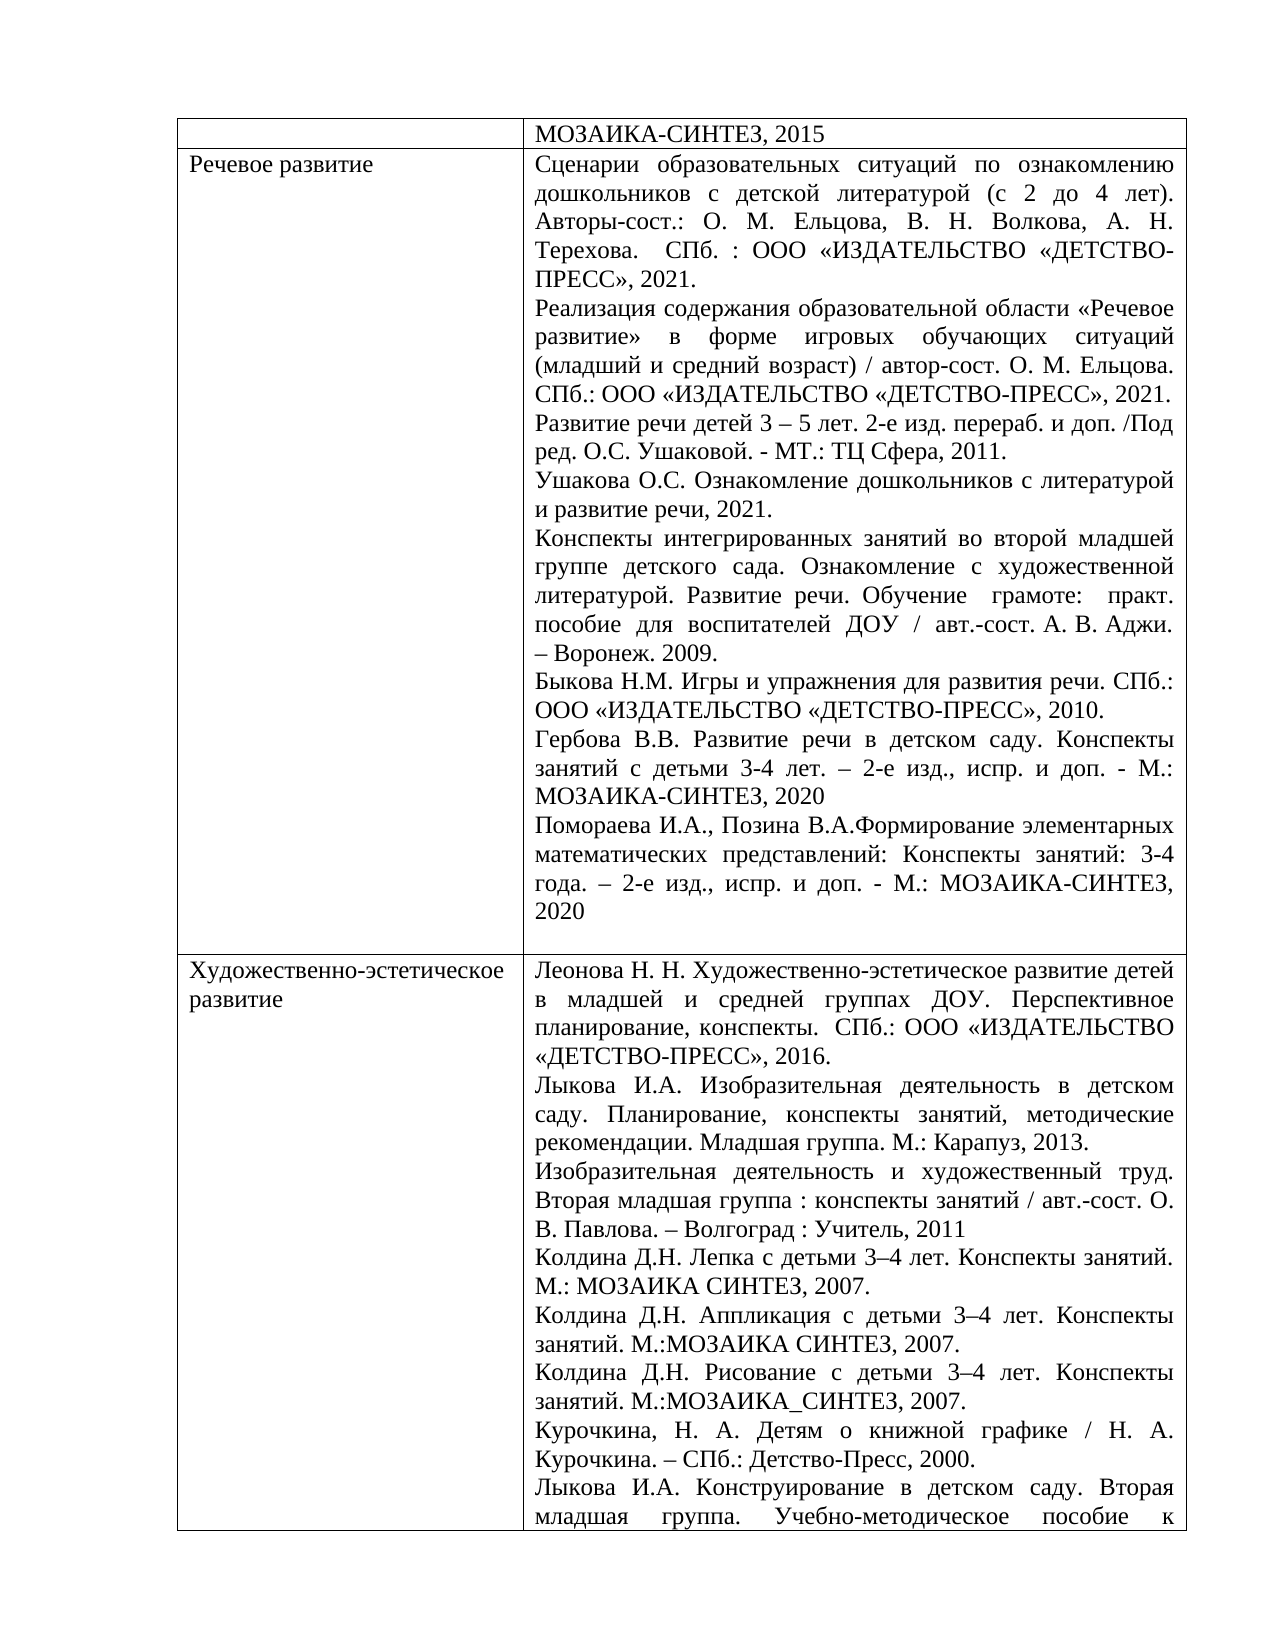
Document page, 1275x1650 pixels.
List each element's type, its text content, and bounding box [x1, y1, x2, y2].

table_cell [524, 955, 1186, 1530]
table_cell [178, 119, 523, 148]
table_cell Речевое развитие [178, 149, 523, 954]
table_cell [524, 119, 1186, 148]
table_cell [178, 955, 523, 1530]
table_cell Сценарии образовательных ситуаций по ознакомлению дошкольников с детской литературой (с 2 до 4 лет). Авторы-сост.: О. М. Ельцова, В. Н. Волкова, А. Н. Терехова. СПб. : ООО «ИЗДАТЕЛЬСТВО «ДЕТСТВО-ПРЕСС», 2021. Реализация содержания образовательной области «Речевое развитие» в форме игровых обучающих ситуаций (младший и средний возраст) / автор-сост. О. М. Ельцова. СПб.: ООО «ИЗДАТЕЛЬСТВО «ДЕТСТВО-ПРЕСС», 2021. Развитие речи детей 3 – 5 лет. 2-е изд. перераб. и доп. /Под ред. О.С. Ушаковой. - МТ.: ТЦ Сфера, 2011. Ушакова О.С. Ознакомление дошкольников с литературой и развитие речи, 2021. Конспекты интегрированных занятий во второй младшей группе детского сада. Ознакомление с художественной литературой. Развитие речи. Обучение грамоте: практ. пособие для воспитателей ДОУ / авт.-сост. А. В. Аджи. – Воронеж. 2009. Быкова Н.М. Игры и упражнения для развития речи. СПб.: ООО «ИЗДАТЕЛЬСТВО «ДЕТСТВО-ПРЕСС», 2010. Гербова В.В. Развитие речи в детском саду. Конспекты занятий с детьми 3-4 лет. – 2-е изд., испр. и доп. - М.: МОЗАИКА-СИНТЕЗ, 2020 Помораева И.А., Позина В.А.Формирование элементарных математических представлений: Конспекты занятий: 3-4 года. – 2-е изд., испр. и доп. - М.: МОЗАИКА-СИНТЕЗ, 2020 [524, 149, 1186, 954]
